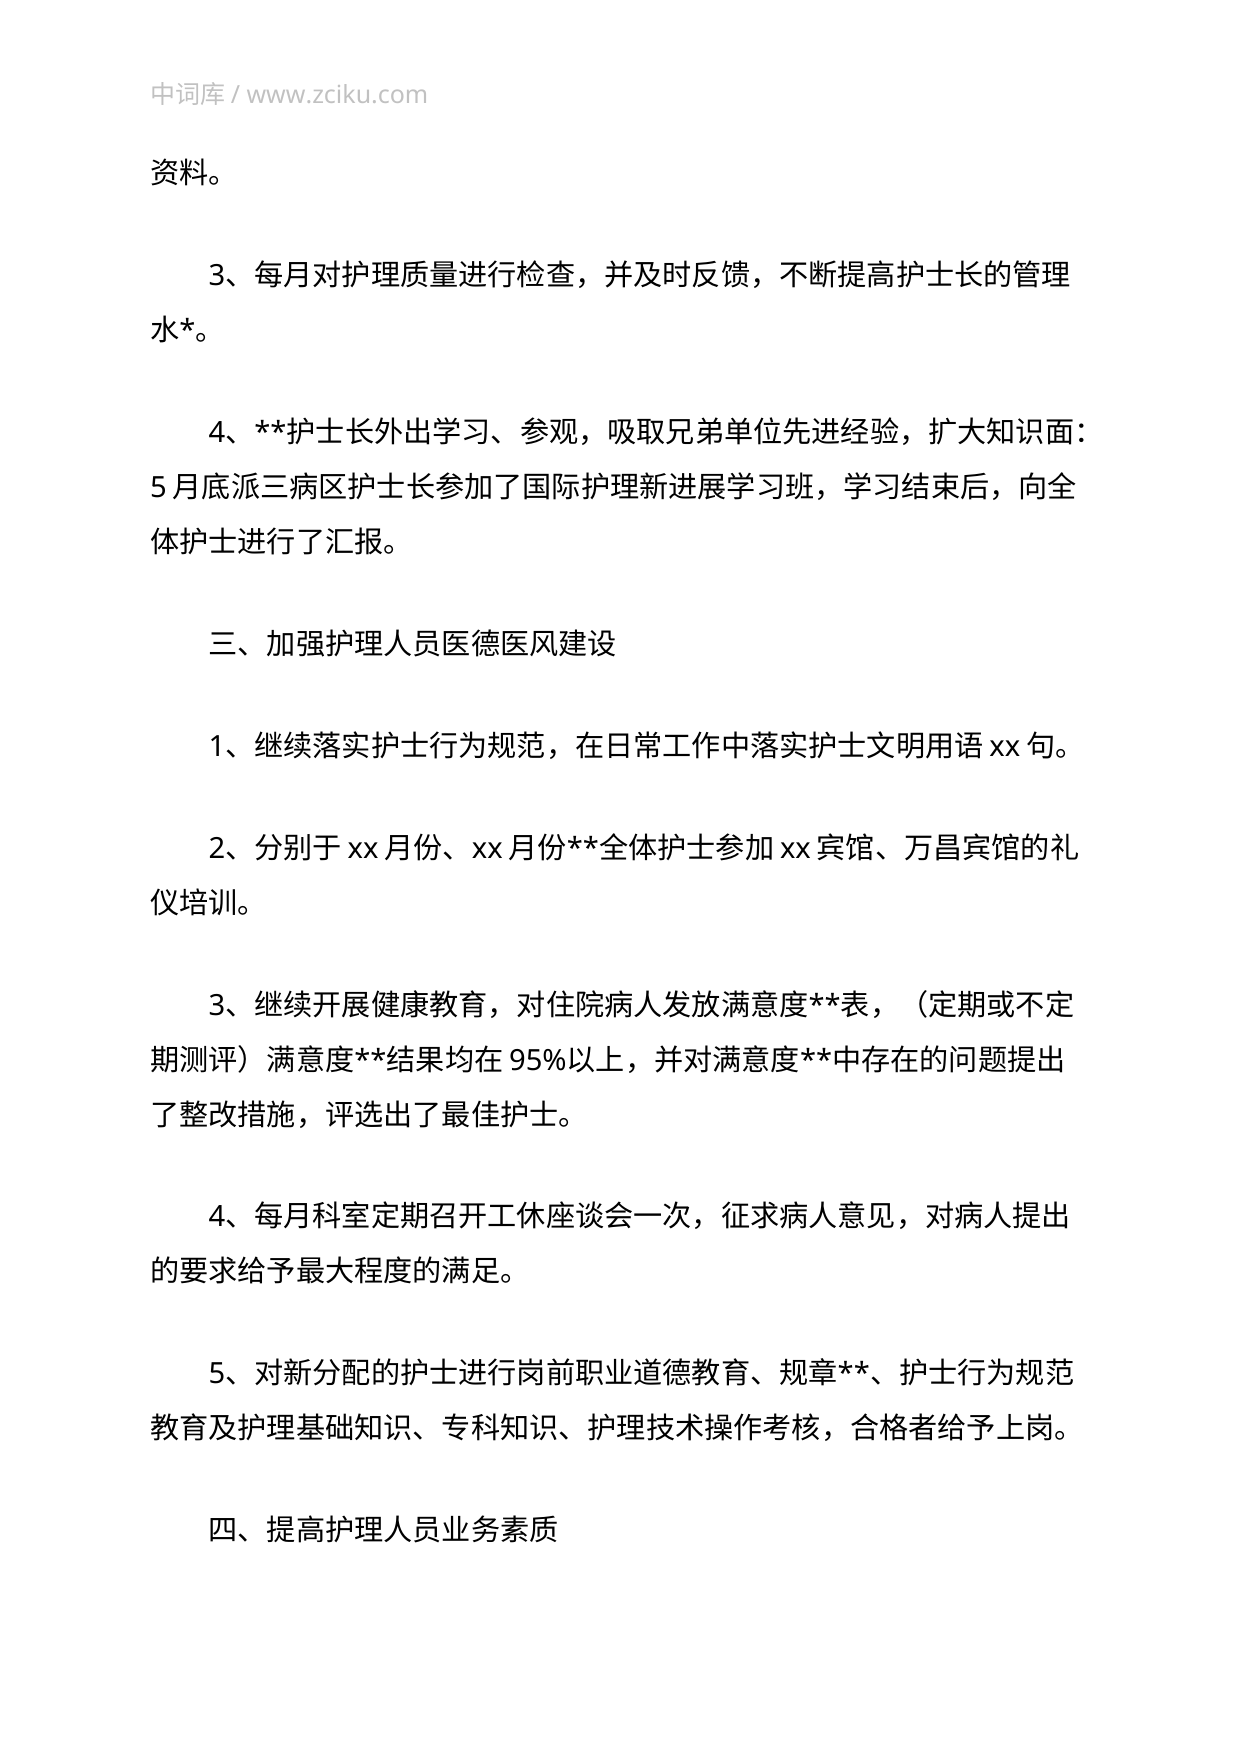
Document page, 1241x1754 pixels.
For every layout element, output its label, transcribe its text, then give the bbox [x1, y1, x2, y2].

text 三、加强护理人员医德医风建设 [150, 621, 1090, 663]
text 四、提高护理人员业务素质 [150, 1506, 1090, 1549]
text 3、每月对护理质量进行检查，并及时反馈，不断提高护士长的管理水*。 [150, 252, 1090, 349]
text 1、继续落实护士行为规范，在日常工作中落实护士文明用语xx句。 [150, 722, 1090, 765]
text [150, 150, 1090, 192]
text 2、分别于xx月份、xx月份**全体护士参加xx宾馆、万昌宾馆的礼仪培训。 [150, 824, 1090, 922]
text 4、**护士长外出学习、参观，吸取兄弟单位先进经验，扩大知识面：5月底派三病区护士长参加了国际护理新进展学习班，学习结束后，向全体护士进行了汇报。 [150, 409, 1090, 561]
text 5、对新分配的护士进行岗前职业道德教育、规章**、护士行为规范教育及护理基础知识、专科知识、护理技术操作考核，合格者给予上岗。 [150, 1349, 1090, 1447]
text 3、继续开展健康教育，对住院病人发放满意度**表，（定期或不定期测评）满意度**结果均在95%以上，并对满意度**中存在的问题提出了整改措施，评选出了最佳护士。 [150, 981, 1090, 1133]
text 4、每月科室定期召开工休座谈会一次，征求病人意见，对病人提出的要求给予最大程度的满足。 [150, 1193, 1090, 1290]
